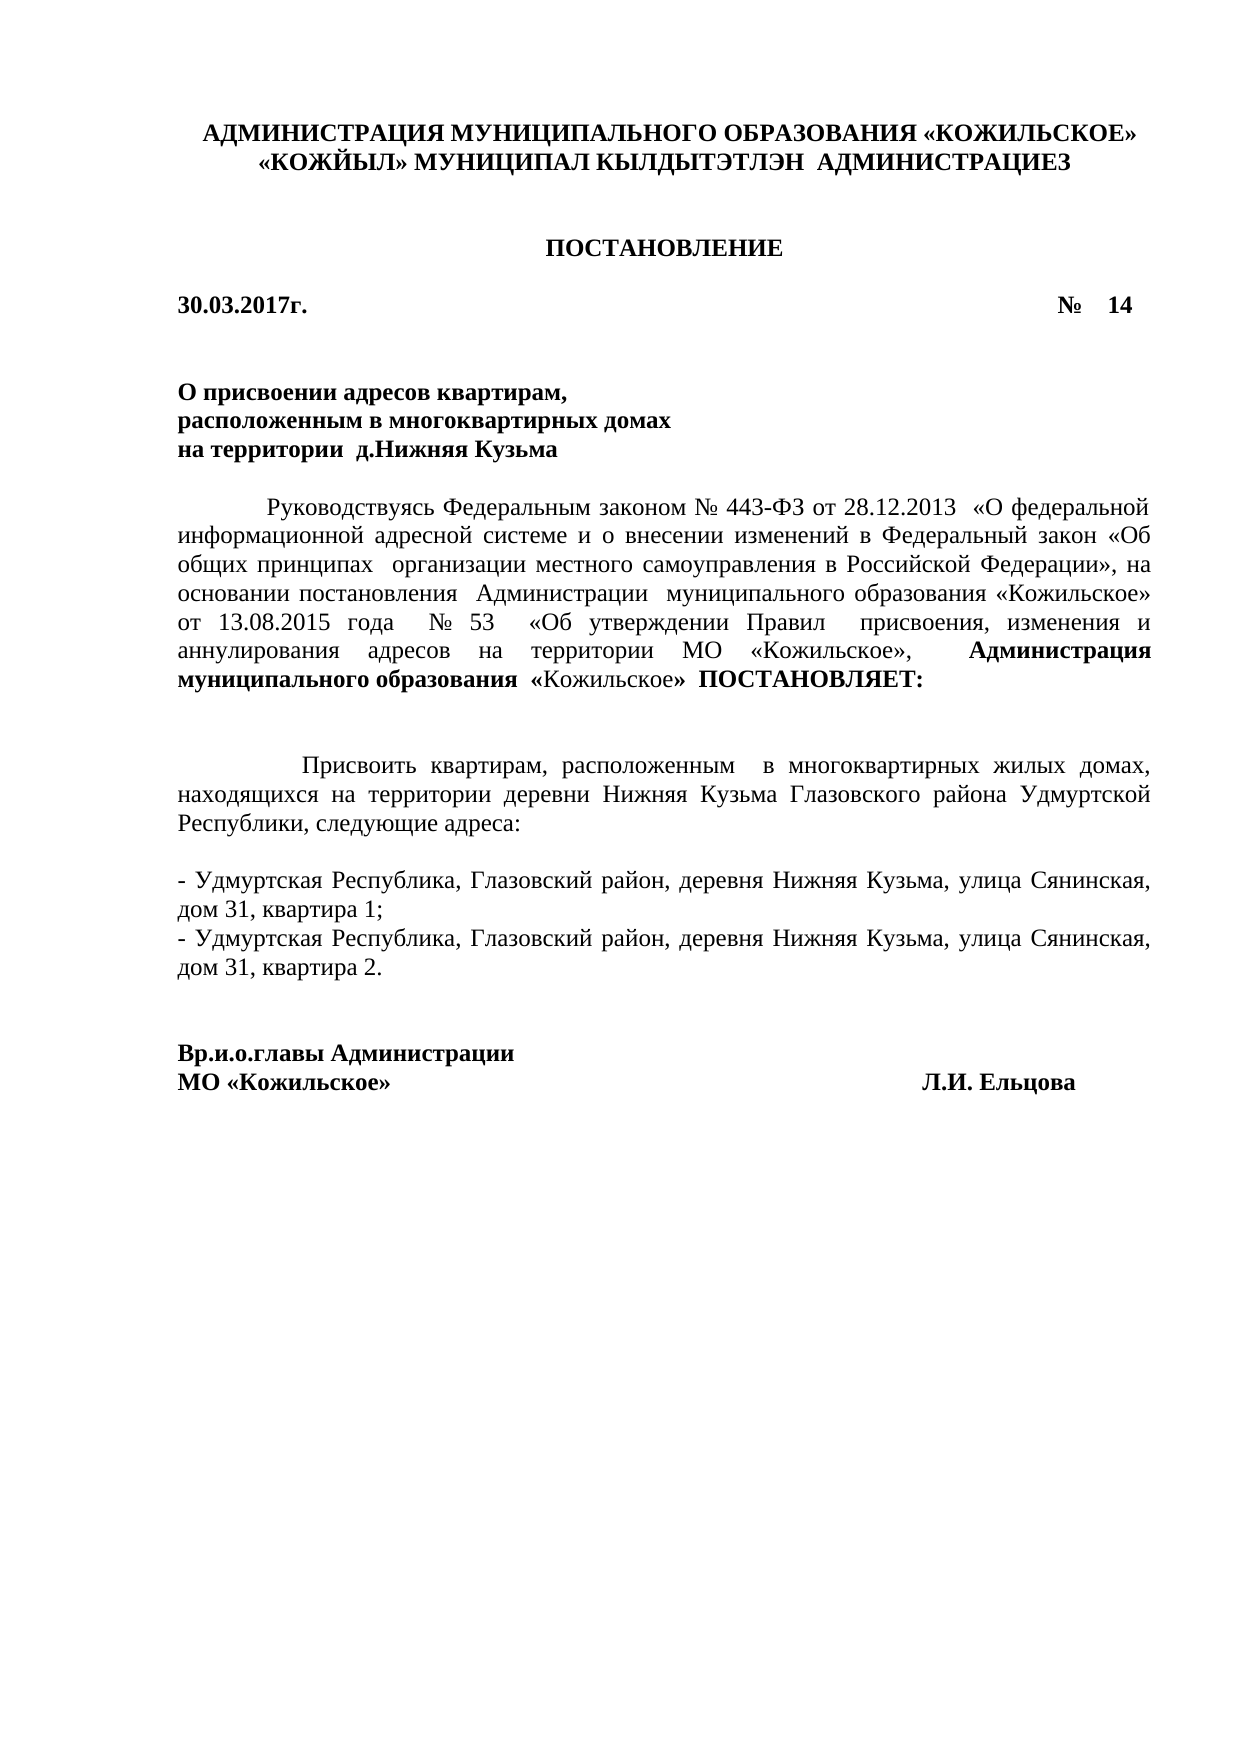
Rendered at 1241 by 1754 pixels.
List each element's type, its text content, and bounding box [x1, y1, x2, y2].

text О присвоении адресов квартирам, [177, 377, 1152, 406]
text 30.03.2017г. № 14 [177, 291, 1152, 319]
text на территории д.Нижняя Кузьма [177, 434, 1152, 463]
text ПОСТАНОВЛЕНИЕ [177, 233, 1152, 262]
text - Удмуртская Республика, Глазовский район, деревня Нижняя Кузьма, улица Сянинская, дом 31, квартира 1; [177, 866, 1152, 923]
text АДМИНИСТРАЦИЯ МУНИЦИПАЛЬНОГО ОБРАЗОВАНИЯ «КОЖИЛЬСКОЕ» [177, 118, 1152, 147]
table_header Вр.и.о.главы Администрации [166, 1038, 1240, 1067]
text «КОЖЙЫЛ» МУНИЦИПАЛ КЫЛДЫТЭТЛЭН АДМИНИСТРАЦИЕЗ [177, 147, 1152, 176]
text расположенным в многоквартирных домах [177, 406, 1152, 434]
text - Удмуртская Республика, Глазовский район, деревня Нижняя Кузьма, улица Сянинская, дом 31, квартира 2. [177, 923, 1152, 981]
table_cell МО «Кожильское» Л.И. Ельцова [166, 1067, 1240, 1096]
text Руководствуясь Федеральным законом № 443-ФЗ от 28.12.2013 «О федеральной информационной адресной системе и о внесении изменений в Федеральный закон «Об общих принципах организации местного самоуправления в Российской Федерации», на основании постановления Администрации муниципального образования «Кожильское» от 13.08.2015 года № 53 «Об утверждении Правил присвоения, изменения и аннулирования адресов на территории МО «Кожильское», Администрация муниципального образования «Кожильское» ПОСТАНОВЛЯЕТ: [177, 492, 1152, 693]
text Присвоить квартирам, расположенным в многоквартирных жилых домах, находящихся на территории деревни Нижняя Кузьма Глазовского района Удмуртской Республики, следующие адреса: [177, 751, 1152, 837]
